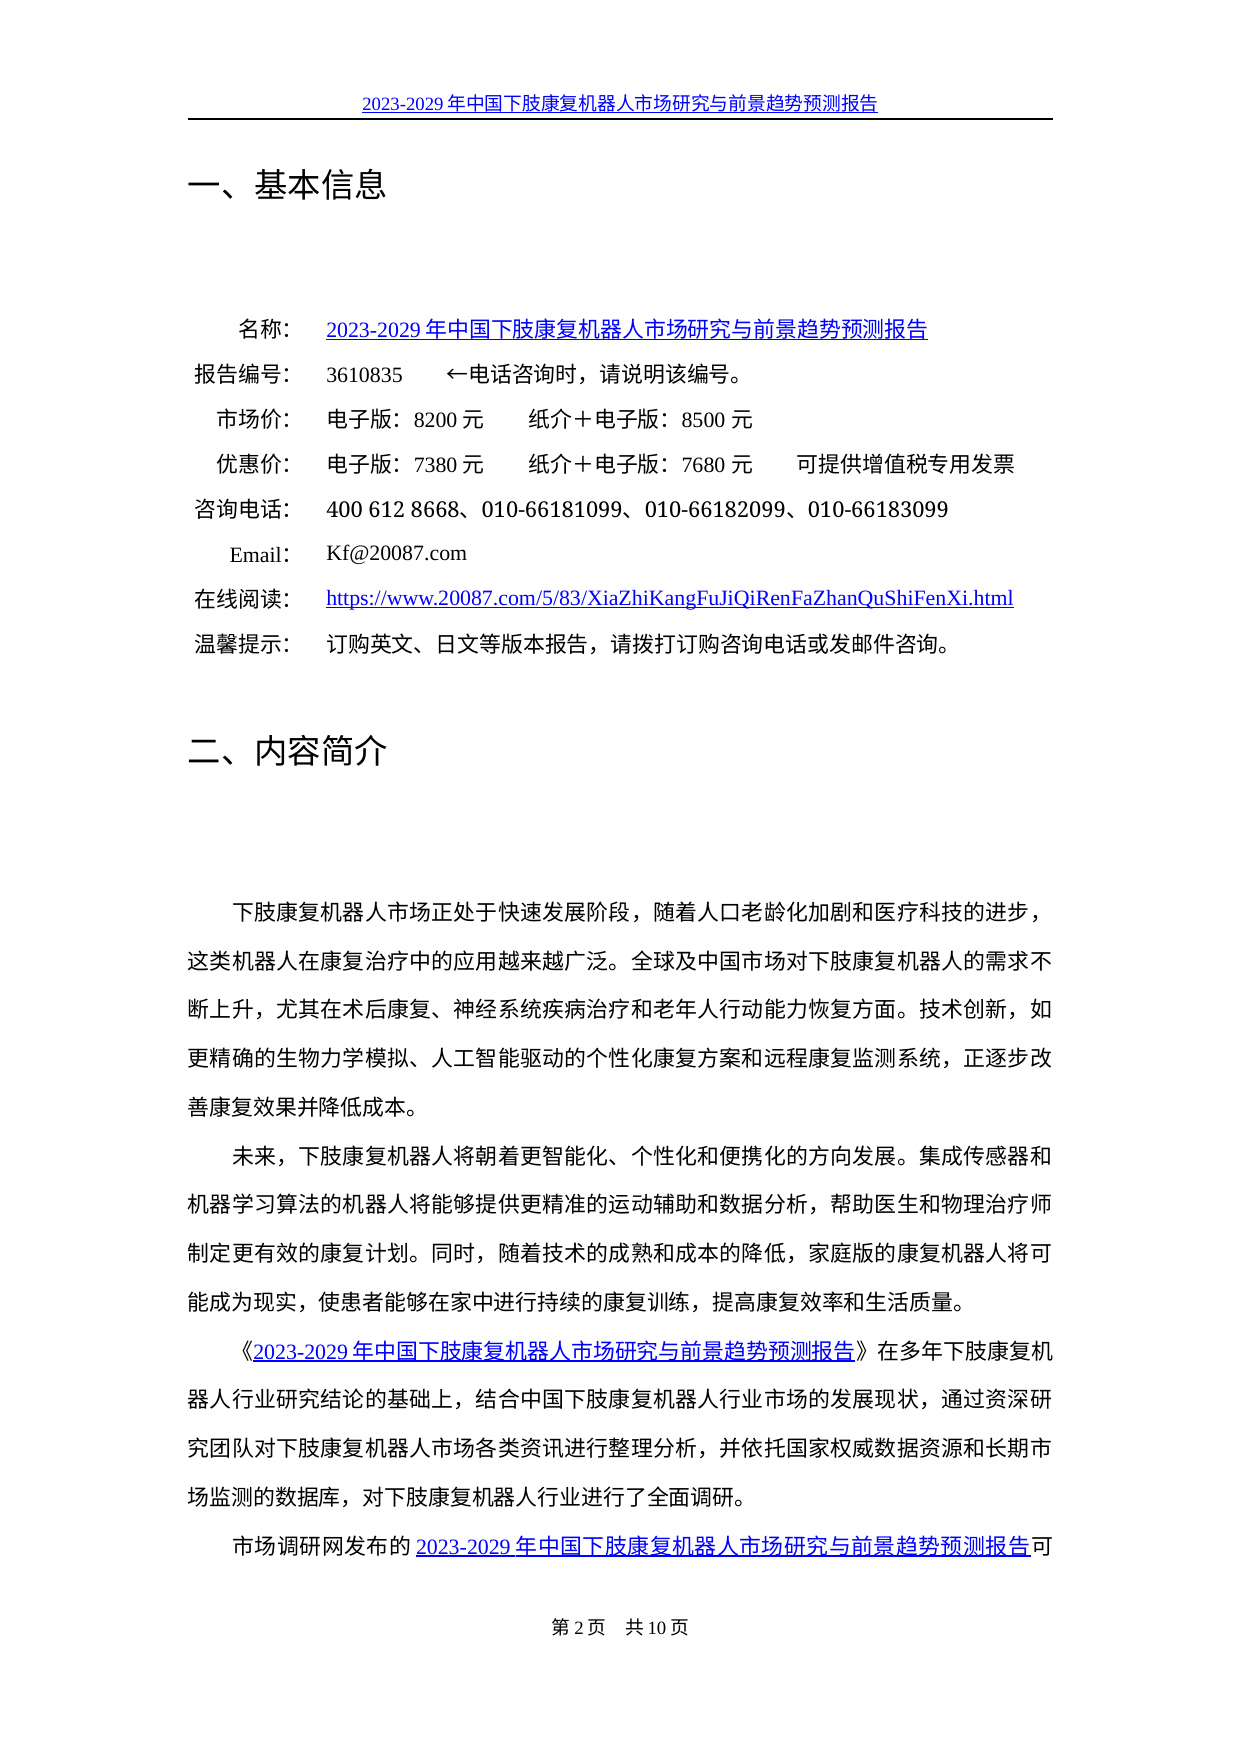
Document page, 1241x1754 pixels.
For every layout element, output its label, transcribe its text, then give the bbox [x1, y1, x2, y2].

table_cell 电子版：7380 元 纸介＋电子版：7680 元 可提供增值税专用发票 [315, 447, 1073, 492]
table_cell Kf@20087.com [315, 537, 1073, 582]
title 二、内容简介 [187, 717, 1053, 782]
table_cell 报告编号： [167, 357, 315, 402]
table_cell 400 612 8668、010-66181099、010-66182099、010-66183099 [315, 492, 1073, 537]
table_cell 市场价： [167, 402, 315, 447]
table_cell [315, 582, 1073, 627]
title 一、基本信息 [187, 150, 1053, 215]
table_cell 3610835 ←电话咨询时，请说明该编号。 [315, 357, 1073, 402]
table_cell 在线阅读： [167, 582, 315, 627]
table_cell 优惠价： [167, 447, 315, 492]
table_cell Email： [167, 537, 315, 582]
table_cell 订购英文、日文等版本报告，请拨打订购咨询电话或发邮件咨询。 [315, 627, 1073, 672]
table_cell 咨询电话： [167, 492, 315, 537]
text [187, 894, 1053, 1561]
table_cell 电子版：8200 元 纸介＋电子版：8500 元 [315, 402, 1073, 447]
table_header 名称： [167, 312, 315, 357]
table_header 2023-2029年中国下肢康复机器人市场研究与前景趋势预测报告 [315, 312, 1073, 357]
table_cell 温馨提示： [167, 627, 315, 672]
